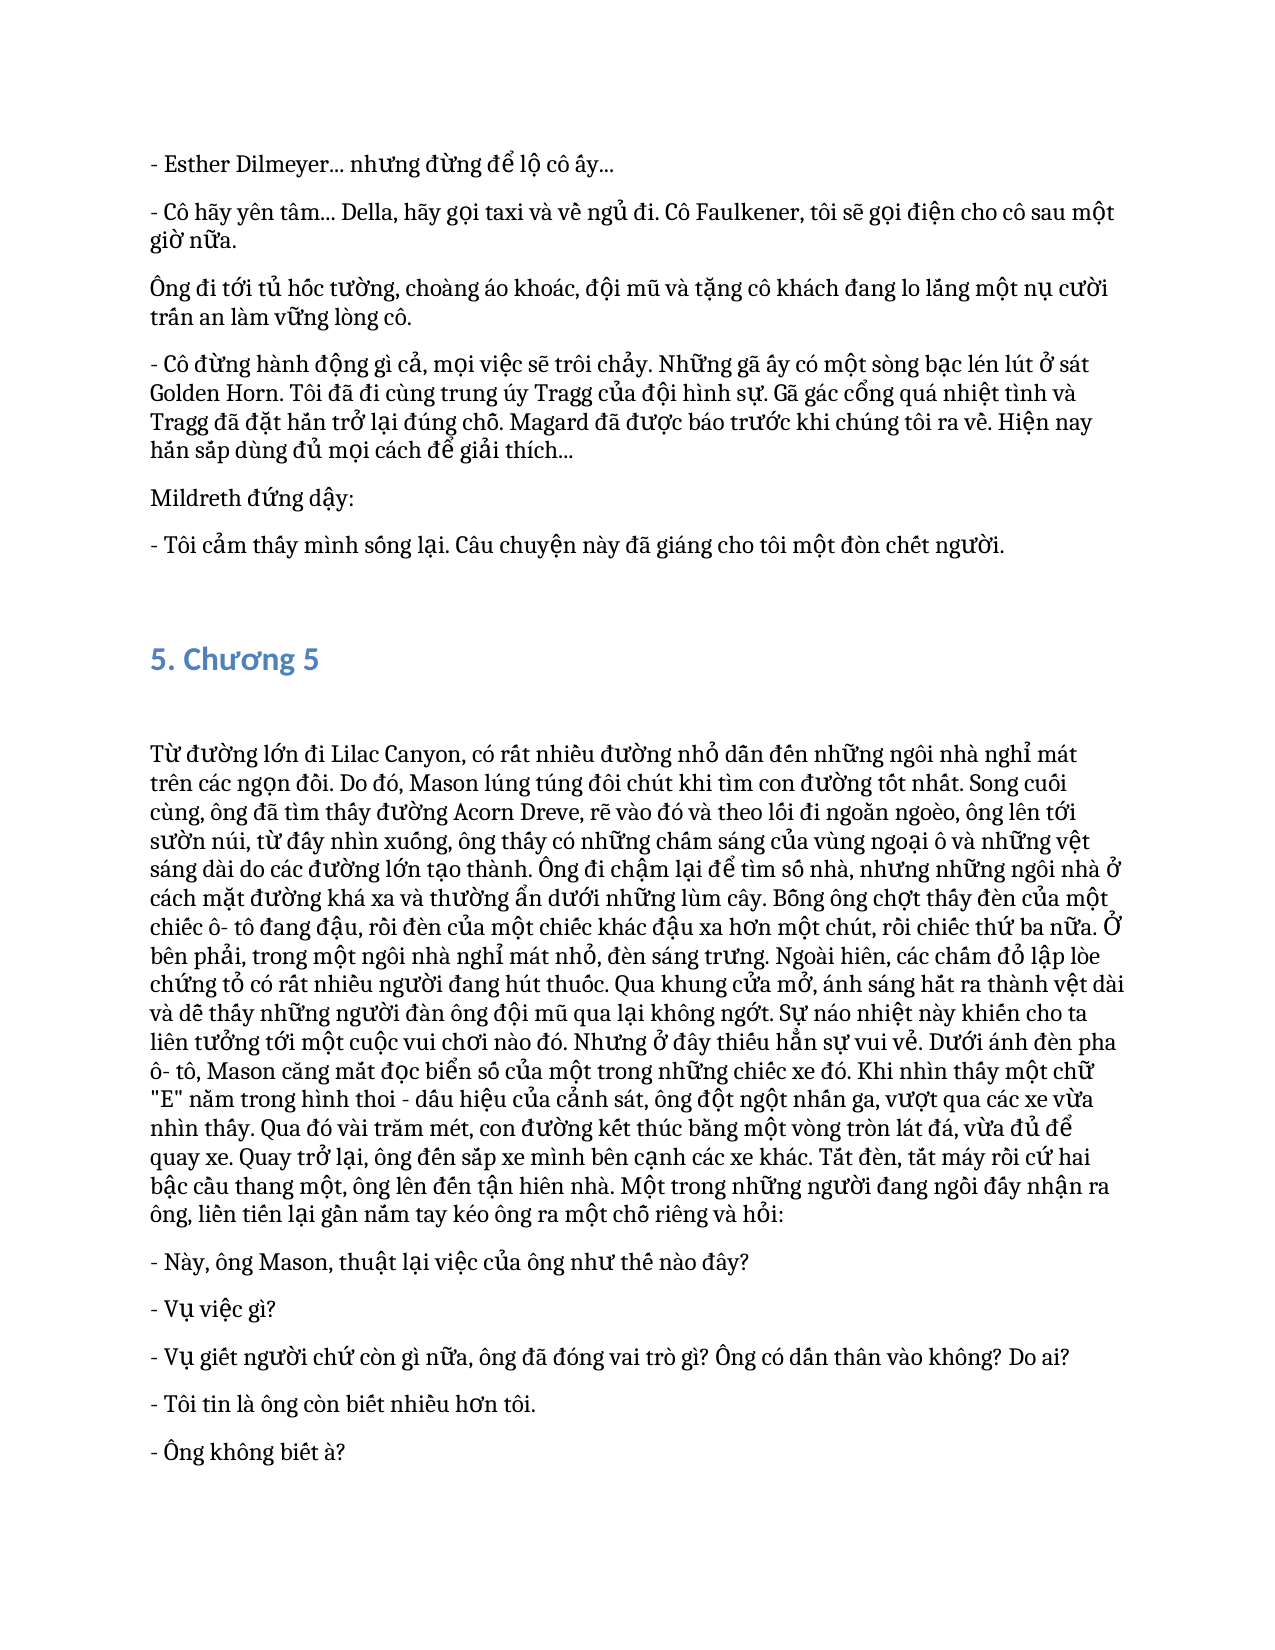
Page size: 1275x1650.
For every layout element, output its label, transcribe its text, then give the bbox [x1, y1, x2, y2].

text - Vụ việc gì? [150, 1295, 1125, 1324]
text - Ông không biết à? [150, 1438, 1125, 1467]
text Ông đi tới tủ hốc tường, choàng áo khoác, đội mũ và tặng cô khách đang lo lắng một nụ cười trấn an làm vững lòng cô. [150, 274, 1125, 331]
text - Cô đừng hành động gì cả, mọi việc sẽ trôi chảy. Những gã ấy có một sòng bạc lén lút ở sát Golden Horn. Tôi đã đi cùng trung úy Tragg của đội hình sự. Gã gác cổng quá nhiệt tình và Tragg đã đặt hắn trở lại đúng chỗ. Magard đã được báo trước khi chúng tôi ra về. Hiện nay hắn sắp dùng đủ mọi cách để giải thích... [150, 350, 1125, 465]
text Mildreth đứng dậy: [150, 484, 1125, 512]
text Từ đường lớn đi Lilac Canyon, có rất nhiều đường nhỏ dẫn đến những ngôi nhà nghỉ mát trên các ngọn đồi. Do đó, Mason lúng túng đôi chút khi tìm con đường tốt nhất. Song cuối cùng, ông đã tìm thấy đường Acorn Dreve, rẽ vào đó và theo lối đi ngoằn ngoèo, ông lên tới sườn núi, từ đấy nhìn xuống, ông thấy có những chấm sáng của vùng ngoại ô và những vệt sáng dài do các đường lớn tạo thành. Ông đi chậm lại để tìm số nhà, nhưng những ngôi nhà ở cách mặt đường khá xa và thường ẩn dưới những lùm cây. Bỗng ông chợt thấy đèn của một chiếc ô- tô đang đậu, rồi đèn của một chiếc khác đậu xa hơn một chút, rồi chiếc thứ ba nữa. Ở bên phải, trong một ngôi nhà nghỉ mát nhỏ, đèn sáng trưng. Ngoài hiên, các chấm đỏ lập lòe chứng tỏ có rất nhiều người đang hút thuốc. Qua khung cửa mở, ánh sáng hắt ra thành vệt dài và dễ thấy những người đàn ông đội mũ qua lại không ngớt. Sự náo nhiệt này khiến cho ta liên tưởng tới một cuộc vui chơi nào đó. Nhưng ở đây thiếu hẳn sự vui vẻ. Dưới ánh đèn pha ô- tô, Mason căng mắt đọc biển số của một trong những chiếc xe đó. Khi nhìn thấy một chữ "E" nằm trong hình thoi - dấu hiệu của cảnh sát, ông đột ngột nhấn ga, vượt qua các xe vừa nhìn thấy. Qua đó vài trăm mét, con đường kết thúc bằng một vòng tròn lát đá, vừa đủ để quay xe. Quay trở lại, ông đến sắp xe mình bên cạnh các xe khác. Tắt đèn, tắt máy rồi cứ hai bậc cầu thang một, ông lên đến tận hiên nhà. Một trong những người đang ngồi đấy nhận ra ông, liền tiến lại gần nắm tay kéo ông ra một chỗ riêng và hỏi: [150, 683, 1125, 1229]
text - Này, ông Mason, thuật lại việc của ông như thế nào đây? [150, 1248, 1125, 1277]
text - Cô hãy yên tâm... Della, hãy gọi taxi và về ngủ đi. Cô Faulkener, tôi sẽ gọi điện cho cô sau một giờ nữa. [150, 197, 1125, 255]
text - Esther Dilmeyer... nhưng đừng để lộ cô ấy... [150, 150, 1125, 179]
text - Tôi tin là ông còn biết nhiều hơn tôi. [150, 1390, 1125, 1419]
subtitle 5. Chương 5 [150, 638, 1125, 679]
text - Tôi cảm thấy mình sống lại. Câu chuyện này đã giáng cho tôi một đòn chết người. [150, 531, 1125, 617]
text - Vụ giết người chứ còn gì nữa, ông đã đóng vai trò gì? Ông có dấn thân vào không? Do ai? [150, 1343, 1125, 1372]
